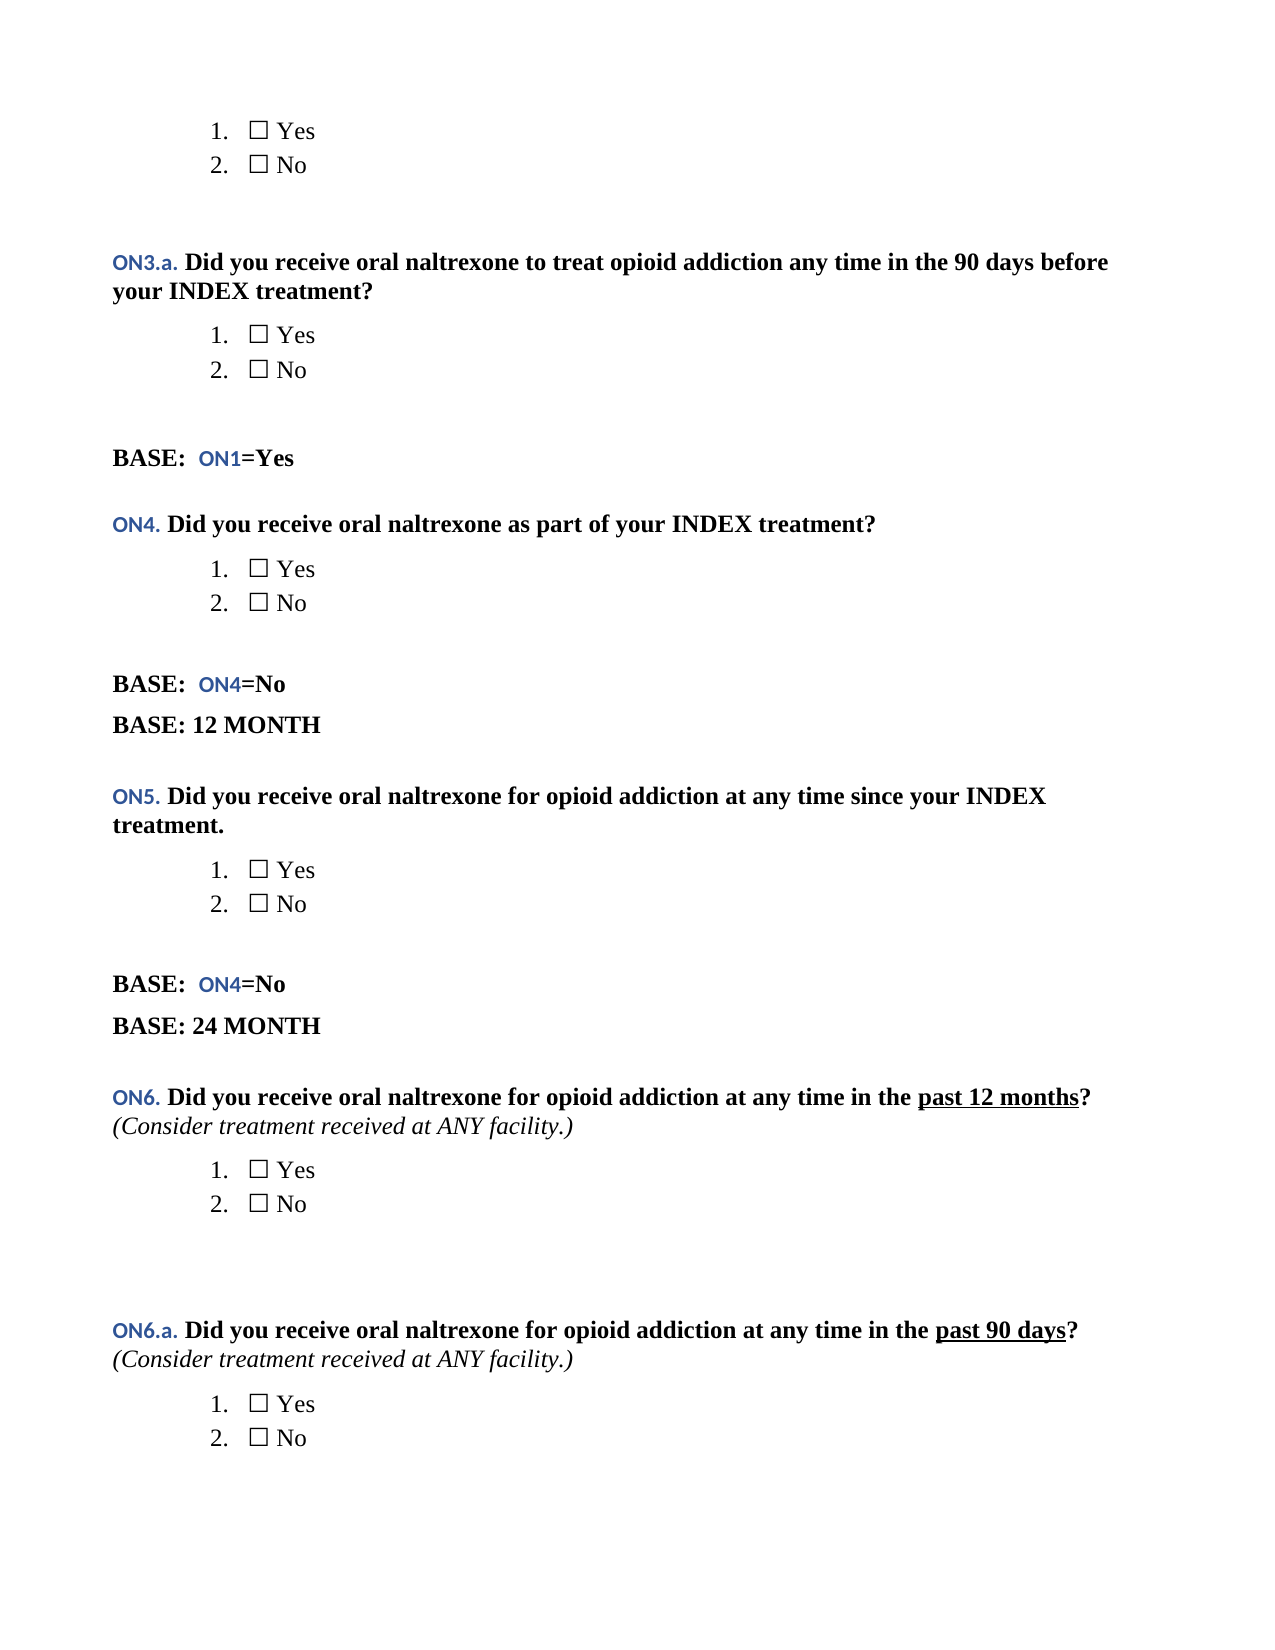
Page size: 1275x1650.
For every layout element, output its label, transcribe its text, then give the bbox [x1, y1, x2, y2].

text BASE: 24 MONTH [112, 1011, 1162, 1040]
list No [210, 585, 1162, 619]
list No [210, 1186, 1162, 1220]
list Yes [210, 851, 1162, 886]
text ON6. Did you receive oral naltrexone for opioid addiction at any time in the past 12 months? (Consider treatment received at ANY facility.) [112, 1082, 1162, 1139]
list Yes [210, 1385, 1162, 1419]
list Yes [210, 551, 1162, 585]
text ON4. Did you receive oral naltrexone as part of your INDEX treatment? [112, 509, 1162, 538]
list No [210, 147, 1162, 181]
list Yes [210, 1152, 1162, 1186]
list No [210, 351, 1162, 385]
list Yes [210, 317, 1162, 351]
text ON6.a. Did you receive oral naltrexone for opioid addiction at any time in the past 90 days? (Consider treatment received at ANY facility.) [112, 1315, 1162, 1373]
list No [210, 886, 1162, 919]
text BASE: ON1=Yes [112, 443, 1162, 472]
subtitle BASE: ON4=No [112, 969, 1162, 999]
list No [210, 1419, 1162, 1453]
list Yes [210, 112, 1162, 147]
subtitle BASE: ON4=No [112, 669, 1162, 698]
text ON3.a. Did you receive oral naltrexone to treat opioid addiction any time in the 90 days before your INDEX treatment? [112, 247, 1162, 305]
text BASE: 12 MONTH [112, 711, 1162, 739]
text ON5. Did you receive oral naltrexone for opioid addiction at any time since your INDEX treatment. [112, 781, 1162, 839]
